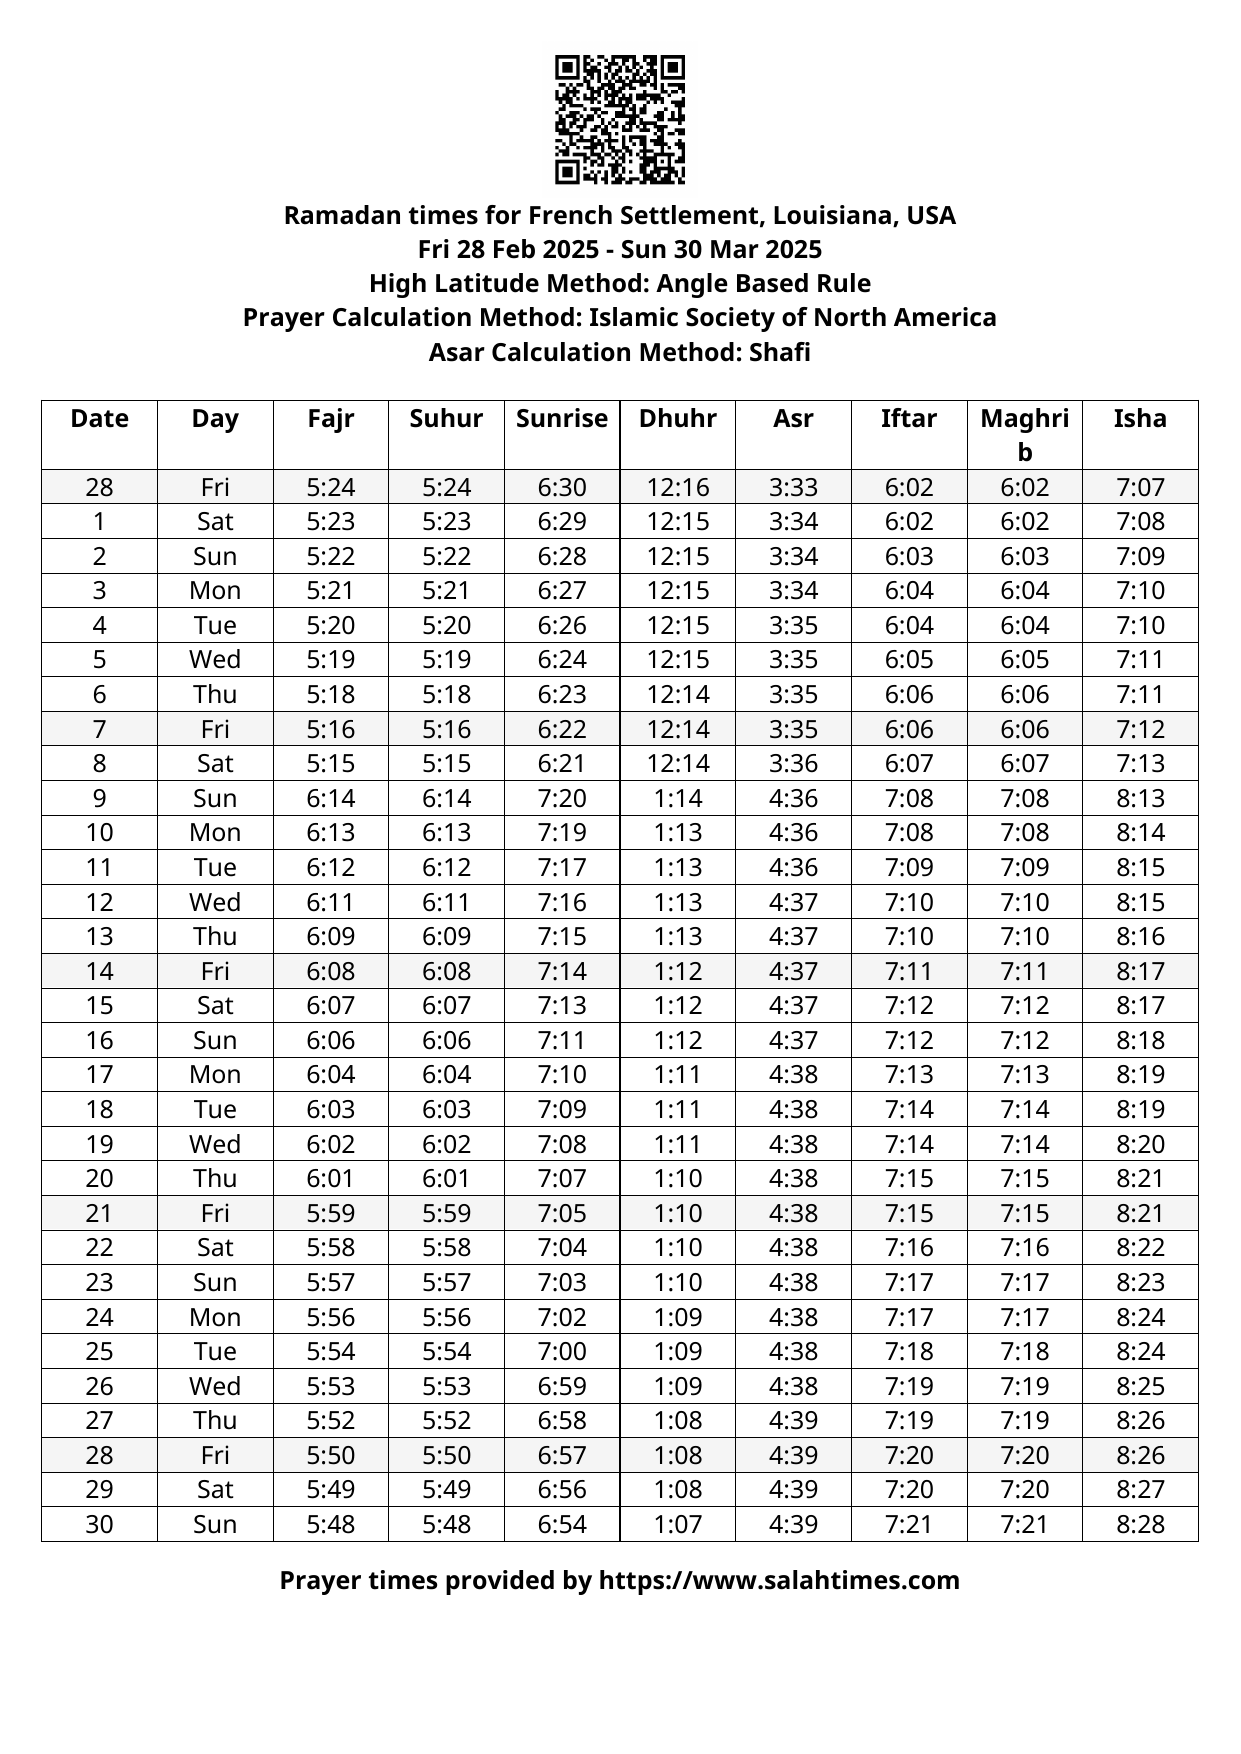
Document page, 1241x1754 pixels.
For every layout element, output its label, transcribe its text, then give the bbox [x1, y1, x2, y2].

table_cell 7:08 [852, 816, 967, 849]
table_cell 8:22 [1083, 1231, 1198, 1264]
table_cell 6:56 [505, 1473, 619, 1506]
table_cell 8:19 [1083, 1058, 1198, 1091]
table_cell 26 [42, 1369, 157, 1402]
table_cell 6:14 [274, 781, 388, 814]
table_cell 7:12 [852, 989, 967, 1022]
table_cell 7:07 [505, 1161, 619, 1195]
table_cell 7:20 [852, 1473, 967, 1506]
table_cell 5:59 [389, 1196, 504, 1229]
table_cell 7:14 [505, 954, 619, 987]
table_cell Thu [158, 677, 273, 711]
table_cell Sun [158, 1265, 273, 1299]
table_cell Sat [158, 1473, 273, 1506]
table_cell 21 [42, 1196, 157, 1229]
table_cell 5:57 [274, 1265, 388, 1299]
table_cell 8:18 [1083, 1023, 1198, 1057]
text High Latitude Method: Angle Based Rule [42, 266, 1198, 300]
table_cell Mon [158, 574, 273, 607]
table_cell Mon [158, 816, 273, 849]
table_cell 6:04 [968, 608, 1082, 642]
table_cell 7:12 [1083, 712, 1198, 745]
table_cell Tue [158, 1334, 273, 1368]
table_cell 8:26 [1083, 1404, 1198, 1437]
table_cell 6:13 [274, 816, 388, 849]
table_cell 12:15 [621, 608, 735, 642]
table_cell 4:37 [736, 885, 851, 918]
table_cell 1:08 [621, 1438, 735, 1472]
table_cell 7:10 [852, 885, 967, 918]
table_cell 8:14 [1083, 816, 1198, 849]
table_cell 2 [42, 539, 157, 572]
table_cell 6:13 [389, 816, 504, 849]
table_cell 3:34 [736, 574, 851, 607]
table_cell 6:07 [968, 746, 1082, 780]
table_cell 7:12 [968, 989, 1082, 1022]
table_cell Fri [158, 954, 273, 987]
table_header Iftar [852, 401, 967, 469]
table_header Day [158, 401, 273, 469]
table_cell 8:19 [1083, 1092, 1198, 1126]
table_cell 5:21 [389, 574, 504, 607]
table_cell 5:48 [274, 1507, 388, 1541]
table_cell 7:12 [852, 1023, 967, 1057]
table_cell 7:15 [968, 1196, 1082, 1229]
table_cell 7:13 [1083, 746, 1198, 780]
table_cell 12 [42, 885, 157, 918]
table_cell 1:07 [621, 1507, 735, 1541]
table_cell 5:19 [389, 643, 504, 676]
table_cell 8:25 [1083, 1369, 1198, 1402]
table_header Dhuhr [621, 401, 735, 469]
table_cell 7:15 [968, 1161, 1082, 1195]
table_cell 5:15 [274, 746, 388, 780]
table_cell 6:01 [274, 1161, 388, 1195]
table_cell 6:07 [852, 746, 967, 780]
table_cell 5:16 [389, 712, 504, 745]
table_cell 5:54 [274, 1334, 388, 1368]
table_cell 7:11 [1083, 643, 1198, 676]
table_cell 5:18 [274, 677, 388, 711]
table_cell 24 [42, 1300, 157, 1333]
table_cell 4:39 [736, 1438, 851, 1472]
table_cell 4:38 [736, 1196, 851, 1229]
table_cell Thu [158, 1404, 273, 1437]
table_cell 12:14 [621, 712, 735, 745]
table_cell 7 [42, 712, 157, 745]
table_cell 15 [42, 989, 157, 1022]
picture [542, 41, 699, 198]
table_cell 5:58 [274, 1231, 388, 1264]
table_cell 4:38 [736, 1092, 851, 1126]
table_cell 5:20 [389, 608, 504, 642]
table_cell 4:37 [736, 1023, 851, 1057]
table_cell 4:36 [736, 781, 851, 814]
table_cell 28 [42, 1438, 157, 1472]
table_cell Mon [158, 1058, 273, 1091]
table_cell 3:34 [736, 539, 851, 572]
table_cell 6:12 [274, 850, 388, 884]
table_cell 7:19 [852, 1404, 967, 1437]
table_cell 7:16 [505, 885, 619, 918]
table_cell 6:06 [852, 712, 967, 745]
table_cell 6:02 [274, 1127, 388, 1160]
table_cell 1:13 [621, 885, 735, 918]
table_header Asr [736, 401, 851, 469]
table_cell 5 [42, 643, 157, 676]
table_cell 6:27 [505, 574, 619, 607]
table_cell 3:33 [736, 470, 851, 503]
table_cell 25 [42, 1334, 157, 1368]
table_cell 5:49 [389, 1473, 504, 1506]
table_cell Fri [158, 1196, 273, 1229]
table_cell 6:06 [968, 712, 1082, 745]
table_cell 8:24 [1083, 1334, 1198, 1368]
table_cell 1:12 [621, 989, 735, 1022]
table_cell 8:16 [1083, 919, 1198, 953]
table_cell 7:17 [852, 1265, 967, 1299]
table_cell Mon [158, 1300, 273, 1333]
table_cell 6:30 [505, 470, 619, 503]
table_cell 8:21 [1083, 1161, 1198, 1195]
table_header Isha [1083, 401, 1198, 469]
table_cell 5:21 [274, 574, 388, 607]
table_cell 6:02 [968, 470, 1082, 503]
table_cell 8:24 [1083, 1300, 1198, 1333]
table_cell 8:23 [1083, 1265, 1198, 1299]
table_cell 6:24 [505, 643, 619, 676]
table_cell 1:08 [621, 1404, 735, 1437]
table_cell 11 [42, 850, 157, 884]
table_cell 5:50 [389, 1438, 504, 1472]
table_cell 7:08 [968, 781, 1082, 814]
table_cell 7:16 [852, 1231, 967, 1264]
table_cell 3:35 [736, 643, 851, 676]
table_cell 3:35 [736, 677, 851, 711]
table_cell 7:13 [968, 1058, 1082, 1091]
table_cell 8:15 [1083, 885, 1198, 918]
table_cell 5:59 [274, 1196, 388, 1229]
table_cell Wed [158, 1127, 273, 1160]
table_cell 1:08 [621, 1473, 735, 1506]
table_cell 1:14 [621, 781, 735, 814]
table_cell 7:16 [968, 1231, 1082, 1264]
table_cell 6:02 [852, 470, 967, 503]
table_cell 5:53 [389, 1369, 504, 1402]
table_header Fajr [274, 401, 388, 469]
table_cell 7:08 [505, 1127, 619, 1160]
table_cell 8:20 [1083, 1127, 1198, 1160]
table_cell Sat [158, 989, 273, 1022]
table_cell 4:36 [736, 816, 851, 849]
table_cell 20 [42, 1161, 157, 1195]
table_cell 7:09 [1083, 539, 1198, 572]
table_cell 3 [42, 574, 157, 607]
table_cell 7:05 [505, 1196, 619, 1229]
table_cell 7:08 [968, 816, 1082, 849]
table_cell 5:56 [274, 1300, 388, 1333]
table_cell 13 [42, 919, 157, 953]
table_cell 6:01 [389, 1161, 504, 1195]
table_cell 8:27 [1083, 1473, 1198, 1506]
table_cell 8:21 [1083, 1196, 1198, 1229]
table_cell 7:10 [852, 919, 967, 953]
table_cell 6:22 [505, 712, 619, 745]
table_cell 6:23 [505, 677, 619, 711]
table_cell 6:03 [968, 539, 1082, 572]
table_cell 1:10 [621, 1231, 735, 1264]
table_cell 7:04 [505, 1231, 619, 1264]
table_cell Tue [158, 850, 273, 884]
table_cell 1:13 [621, 919, 735, 953]
table_cell 6:12 [389, 850, 504, 884]
table_cell 4:36 [736, 850, 851, 884]
table_header Sunrise [505, 401, 619, 469]
table_cell 7:08 [852, 781, 967, 814]
table_cell 1:12 [621, 1023, 735, 1057]
table_cell Tue [158, 608, 273, 642]
table_cell 27 [42, 1404, 157, 1437]
table_cell 9 [42, 781, 157, 814]
table_cell 1:12 [621, 954, 735, 987]
table_cell Thu [158, 1161, 273, 1195]
table_cell 7:17 [852, 1300, 967, 1333]
table_cell 6:02 [389, 1127, 504, 1160]
table_cell 6:07 [274, 989, 388, 1022]
table_cell 5:49 [274, 1473, 388, 1506]
table_cell 4:39 [736, 1473, 851, 1506]
table_cell Sun [158, 539, 273, 572]
table_cell 7:19 [968, 1404, 1082, 1437]
table_cell 6:58 [505, 1404, 619, 1437]
table_cell 7:09 [852, 850, 967, 884]
table_cell 7:11 [852, 954, 967, 987]
table_cell 1:11 [621, 1058, 735, 1091]
table_cell 5:50 [274, 1438, 388, 1472]
table_cell 6:02 [852, 504, 967, 538]
table_cell Fri [158, 712, 273, 745]
table_cell 1:13 [621, 850, 735, 884]
table_cell 6:04 [389, 1058, 504, 1091]
table_cell 6:04 [852, 608, 967, 642]
table_cell 1:11 [621, 1092, 735, 1126]
table_cell 5:20 [274, 608, 388, 642]
table_cell 5:16 [274, 712, 388, 745]
table_cell Thu [158, 919, 273, 953]
table_cell 1:10 [621, 1161, 735, 1195]
table_cell 1:09 [621, 1300, 735, 1333]
table_cell 7:10 [505, 1058, 619, 1091]
table_cell Tue [158, 1092, 273, 1126]
text Fri 28 Feb 2025 - Sun 30 Mar 2025 [42, 232, 1198, 266]
table_cell 6:09 [389, 919, 504, 953]
table_cell 7:13 [505, 989, 619, 1022]
table_cell 7:13 [852, 1058, 967, 1091]
table_cell 5:56 [389, 1300, 504, 1333]
table_cell 6:03 [389, 1092, 504, 1126]
table_cell 5:52 [274, 1404, 388, 1437]
table_cell 1:11 [621, 1127, 735, 1160]
table_cell 5:22 [389, 539, 504, 572]
table_cell 7:15 [852, 1161, 967, 1195]
table_cell 7:10 [1083, 574, 1198, 607]
table_cell 7:12 [968, 1023, 1082, 1057]
table_cell 4:38 [736, 1265, 851, 1299]
table_cell 12:15 [621, 643, 735, 676]
table_cell Wed [158, 643, 273, 676]
table_cell 7:19 [505, 816, 619, 849]
table_cell 7:10 [968, 885, 1082, 918]
table_cell 4:39 [736, 1507, 851, 1541]
table_cell 8:17 [1083, 954, 1198, 987]
table_cell 8:26 [1083, 1438, 1198, 1472]
table_cell 7:03 [505, 1265, 619, 1299]
table_cell 7:17 [968, 1300, 1082, 1333]
table_cell 16 [42, 1023, 157, 1057]
text Ramadan times for French Settlement, Louisiana, USA [42, 198, 1198, 232]
table_cell 6:06 [389, 1023, 504, 1057]
table_cell 5:22 [274, 539, 388, 572]
table_cell 5:57 [389, 1265, 504, 1299]
table_cell 5:52 [389, 1404, 504, 1437]
table_cell 1:10 [621, 1265, 735, 1299]
table_cell 6:57 [505, 1438, 619, 1472]
table_cell 6:06 [968, 677, 1082, 711]
table_cell 6:07 [389, 989, 504, 1022]
table_cell 1:09 [621, 1334, 735, 1368]
table_cell 17 [42, 1058, 157, 1091]
table_cell 5:23 [389, 504, 504, 538]
table_cell 7:20 [968, 1473, 1082, 1506]
table_header Suhur [389, 401, 504, 469]
table_cell 6:06 [852, 677, 967, 711]
table_cell 5:58 [389, 1231, 504, 1264]
table_cell 12:14 [621, 746, 735, 780]
text Asar Calculation Method: Shafi [42, 334, 1198, 368]
table_cell 7:19 [852, 1369, 967, 1402]
table_cell 5:53 [274, 1369, 388, 1402]
table_cell 7:20 [852, 1438, 967, 1472]
table_cell 4 [42, 608, 157, 642]
table_cell Fri [158, 470, 273, 503]
table_cell 6:59 [505, 1369, 619, 1402]
table_cell 7:09 [505, 1092, 619, 1126]
table_cell 6 [42, 677, 157, 711]
table_cell Wed [158, 885, 273, 918]
table_cell 5:19 [274, 643, 388, 676]
table_cell 4:37 [736, 954, 851, 987]
table_cell Wed [158, 1369, 273, 1402]
table_cell 7:17 [968, 1265, 1082, 1299]
table_cell 6:02 [968, 504, 1082, 538]
table_cell 3:35 [736, 712, 851, 745]
table_cell 5:24 [274, 470, 388, 503]
table_cell 18 [42, 1092, 157, 1126]
table_cell 6:11 [389, 885, 504, 918]
table_cell 4:38 [736, 1334, 851, 1368]
table_cell Sat [158, 746, 273, 780]
table_cell 7:14 [968, 1127, 1082, 1160]
table_cell 7:17 [505, 850, 619, 884]
table_cell 7:14 [968, 1092, 1082, 1126]
table_cell 28 [42, 470, 157, 503]
table_cell 7:07 [1083, 470, 1198, 503]
table_cell 7:10 [1083, 608, 1198, 642]
table_cell 4:38 [736, 1058, 851, 1091]
table_cell 6:04 [274, 1058, 388, 1091]
table_cell 7:18 [968, 1334, 1082, 1368]
table_cell 7:18 [852, 1334, 967, 1368]
table_cell Sat [158, 504, 273, 538]
table_cell 4:39 [736, 1404, 851, 1437]
table_cell 1:10 [621, 1196, 735, 1229]
table_cell 12:16 [621, 470, 735, 503]
table_cell 7:10 [968, 919, 1082, 953]
table_cell 5:48 [389, 1507, 504, 1541]
table_cell 14 [42, 954, 157, 987]
table_cell 7:21 [968, 1507, 1082, 1541]
table_cell 7:14 [852, 1092, 967, 1126]
table_cell 3:35 [736, 608, 851, 642]
text Prayer times provided by https://www.salahtimes.com [42, 1563, 1198, 1597]
table_cell 8:15 [1083, 850, 1198, 884]
table_cell 8:13 [1083, 781, 1198, 814]
table_cell 5:24 [389, 470, 504, 503]
table_cell Fri [158, 1438, 273, 1472]
table_cell 12:15 [621, 539, 735, 572]
table_cell 7:19 [968, 1369, 1082, 1402]
table_cell 7:02 [505, 1300, 619, 1333]
table_cell 6:26 [505, 608, 619, 642]
table_cell 7:08 [1083, 504, 1198, 538]
table_cell 1:09 [621, 1369, 735, 1402]
table_cell 6:28 [505, 539, 619, 572]
table_cell 1:13 [621, 816, 735, 849]
table_cell 7:11 [968, 954, 1082, 987]
table_cell 8:17 [1083, 989, 1198, 1022]
table_cell 7:20 [968, 1438, 1082, 1472]
table_cell 30 [42, 1507, 157, 1541]
table_cell 5:15 [389, 746, 504, 780]
table_cell 7:09 [968, 850, 1082, 884]
table_cell 6:08 [274, 954, 388, 987]
table_cell 12:14 [621, 677, 735, 711]
table_cell 6:11 [274, 885, 388, 918]
table_cell 7:15 [505, 919, 619, 953]
table_cell 4:38 [736, 1300, 851, 1333]
table_cell 7:20 [505, 781, 619, 814]
table_cell 23 [42, 1265, 157, 1299]
table_cell 7:11 [1083, 677, 1198, 711]
table_cell 6:14 [389, 781, 504, 814]
text Prayer Calculation Method: Islamic Society of North America [42, 300, 1198, 334]
table_cell 6:04 [968, 574, 1082, 607]
table_cell 7:00 [505, 1334, 619, 1368]
table_cell 4:38 [736, 1369, 851, 1402]
table_cell 6:06 [274, 1023, 388, 1057]
table_cell 6:03 [274, 1092, 388, 1126]
table_cell 4:37 [736, 919, 851, 953]
table_cell Sat [158, 1231, 273, 1264]
table_header Date [42, 401, 157, 469]
table_cell 8 [42, 746, 157, 780]
table_cell 6:09 [274, 919, 388, 953]
table_cell 19 [42, 1127, 157, 1160]
table_cell 6:03 [852, 539, 967, 572]
table_cell 3:34 [736, 504, 851, 538]
table_cell 29 [42, 1473, 157, 1506]
table_cell 4:38 [736, 1127, 851, 1160]
table_cell 8:28 [1083, 1507, 1198, 1541]
table_cell Sun [158, 1023, 273, 1057]
table_cell 6:05 [852, 643, 967, 676]
table_cell 6:05 [968, 643, 1082, 676]
table_cell 10 [42, 816, 157, 849]
table_cell 3:36 [736, 746, 851, 780]
table_cell 7:15 [852, 1196, 967, 1229]
table_cell 6:21 [505, 746, 619, 780]
table_cell 5:23 [274, 504, 388, 538]
table_cell Sun [158, 1507, 273, 1541]
table_cell 5:18 [389, 677, 504, 711]
table_cell 6:08 [389, 954, 504, 987]
table_cell 6:29 [505, 504, 619, 538]
table_cell 6:04 [852, 574, 967, 607]
table_cell 4:38 [736, 1161, 851, 1195]
table_header Maghrib [968, 401, 1082, 469]
table_cell 4:37 [736, 989, 851, 1022]
table_cell 4:38 [736, 1231, 851, 1264]
table_cell 7:11 [505, 1023, 619, 1057]
table_cell Sun [158, 781, 273, 814]
table_cell 22 [42, 1231, 157, 1264]
table_cell 6:54 [505, 1507, 619, 1541]
table_cell 7:14 [852, 1127, 967, 1160]
table_cell 1 [42, 504, 157, 538]
table_cell 5:54 [389, 1334, 504, 1368]
table_cell 7:21 [852, 1507, 967, 1541]
table_cell 12:15 [621, 574, 735, 607]
table_cell 12:15 [621, 504, 735, 538]
